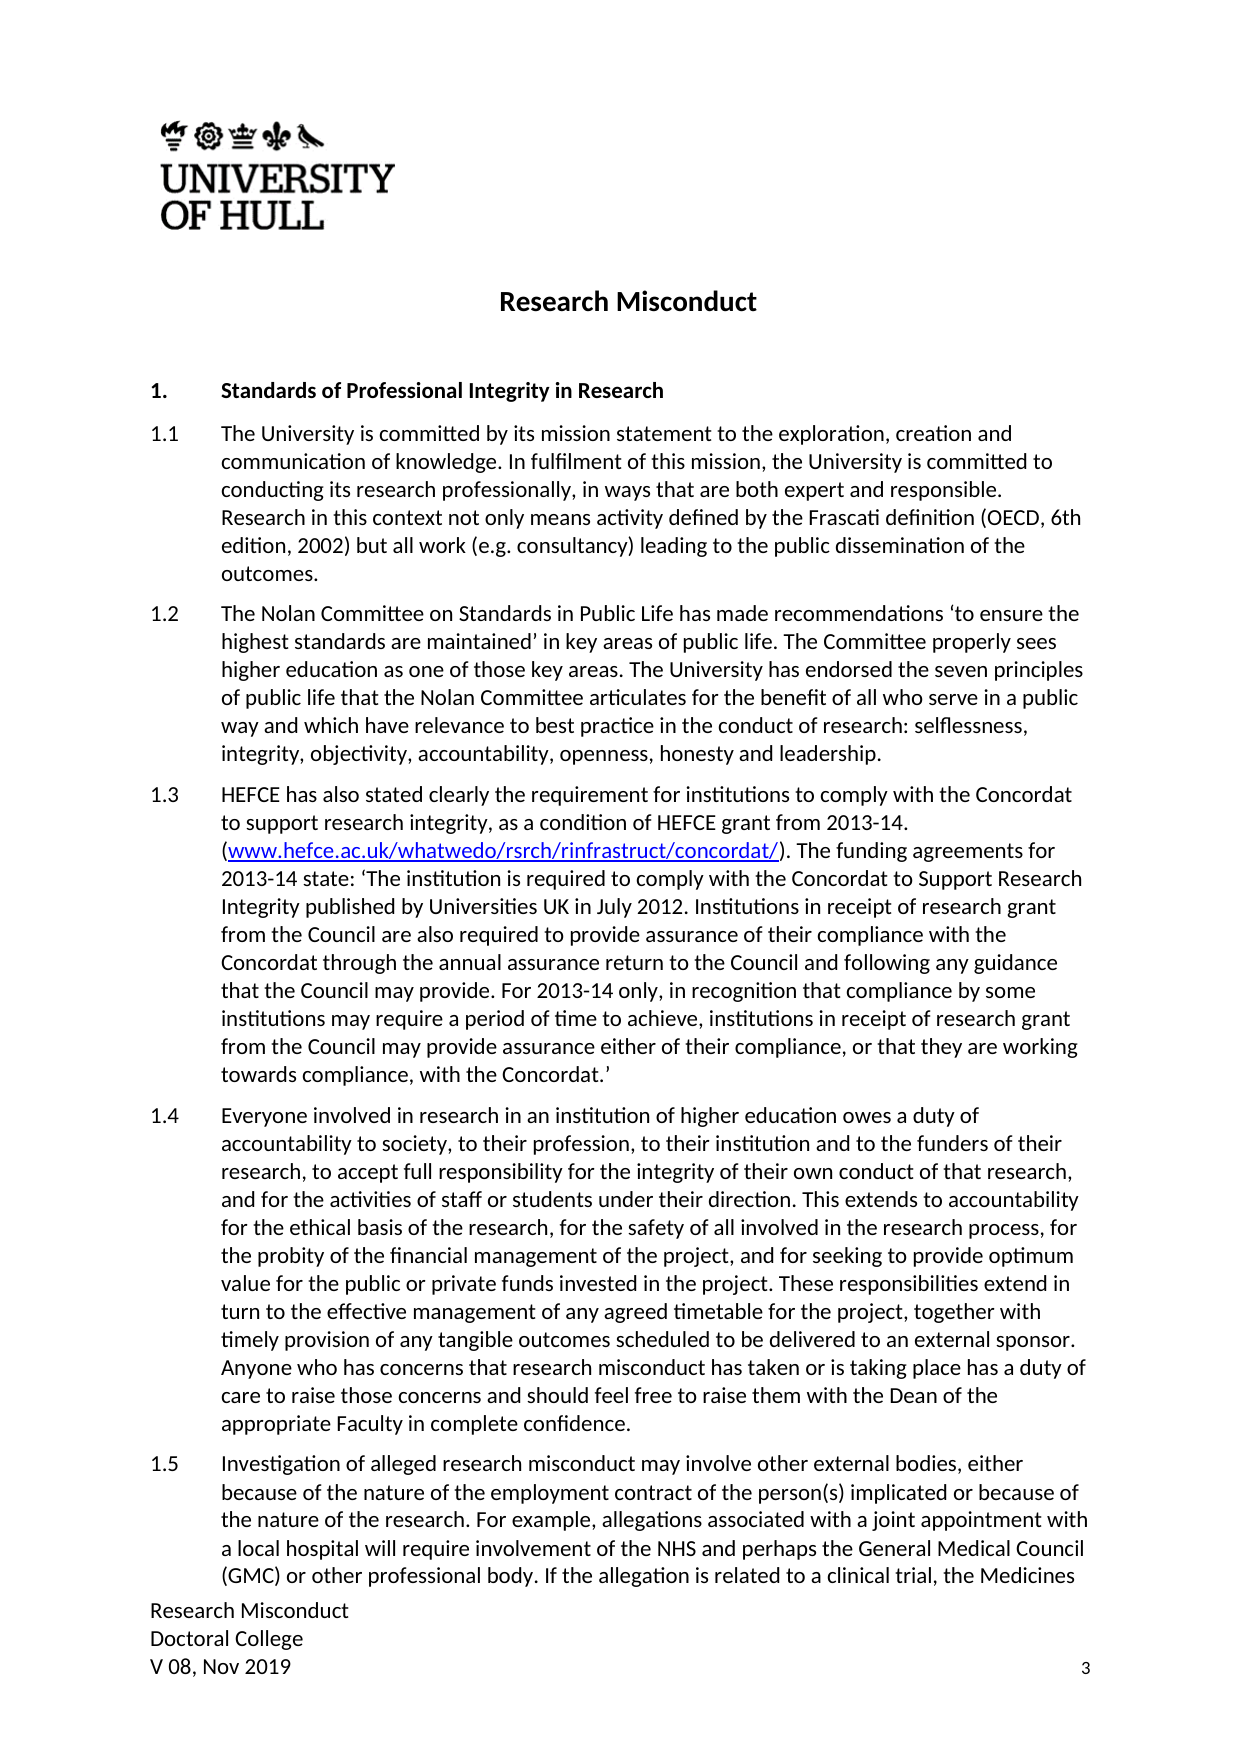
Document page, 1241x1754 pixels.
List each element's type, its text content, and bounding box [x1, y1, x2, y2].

text The University is committed by its mission statement to the exploration, creation and communication of knowledge. In fulfilment of this mission, the University is committed to conducting its research professionally, in ways that are both expert and responsible. Research in this context not only means activity defined by the Frascati definition (OECD, 6th edition, 2002) but all work (e.g. consultancy) leading to the public dissemination of the outcomes. [150, 419, 1090, 587]
table_header [150, 200, 1106, 323]
picture [150, 100, 403, 251]
text The Nolan Committee on Standards in Public Life has made recommendations ‘to ensure the highest standards are maintained’ in key areas of public life. The Committee properly sees higher education as one of those key areas. The University has endorsed the seven principles of public life that the Nolan Committee articulates for the benefit of all who serve in a public way and which have relevance to best practice in the conduct of research: selflessness, integrity, objectivity, accountability, openness, honesty and leadership. [150, 599, 1090, 768]
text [150, 1449, 1090, 1590]
subtitle Standards of Professional Integrity in Research [150, 376, 1090, 404]
text Everyone involved in research in an institution of higher education owes a duty of accountability to society, to their profession, to their institution and to the funders of their research, to accept full responsibility for the integrity of their own conduct of that research, and for the activities of staff or students under their direction. This extends to accountability for the ethical basis of the research, for the safety of all involved in the research process, for the probity of the financial management of the project, and for seeking to provide optimum value for the public or private funds invested in the project. These responsibilities extend in turn to the effective management of any agreed timetable for the project, together with timely provision of any tangible outcomes scheduled to be delivered to an external sponsor. Anyone who has concerns that research misconduct has taken or is taking place has a duty of care to raise those concerns and should feel free to raise them with the Dean of the appropriate Faculty in complete confidence. [150, 1101, 1090, 1437]
text HEFCE has also stated clearly the requirement for institutions to comply with the Concordat to support research integrity, as a condition of HEFCE grant from 2013-14. (www.hefce.ac.uk/whatwedo/rsrch/rinfrastruct/concordat/). The funding agreements for 2013-14 state: ‘The institution is required to comply with the Concordat to Support Research Integrity published by Universities UK in July 2012. Institutions in receipt of research grant from the Council are also required to provide assurance of their compliance with the Concordat through the annual assurance return to the Council and following any guidance that the Council may provide. For 2013-14 only, in recognition that compliance by some institutions may require a period of time to achieve, institutions in receipt of research grant from the Council may provide assurance either of their compliance, or that they are working towards compliance, with the Concordat.’ [150, 780, 1090, 1088]
